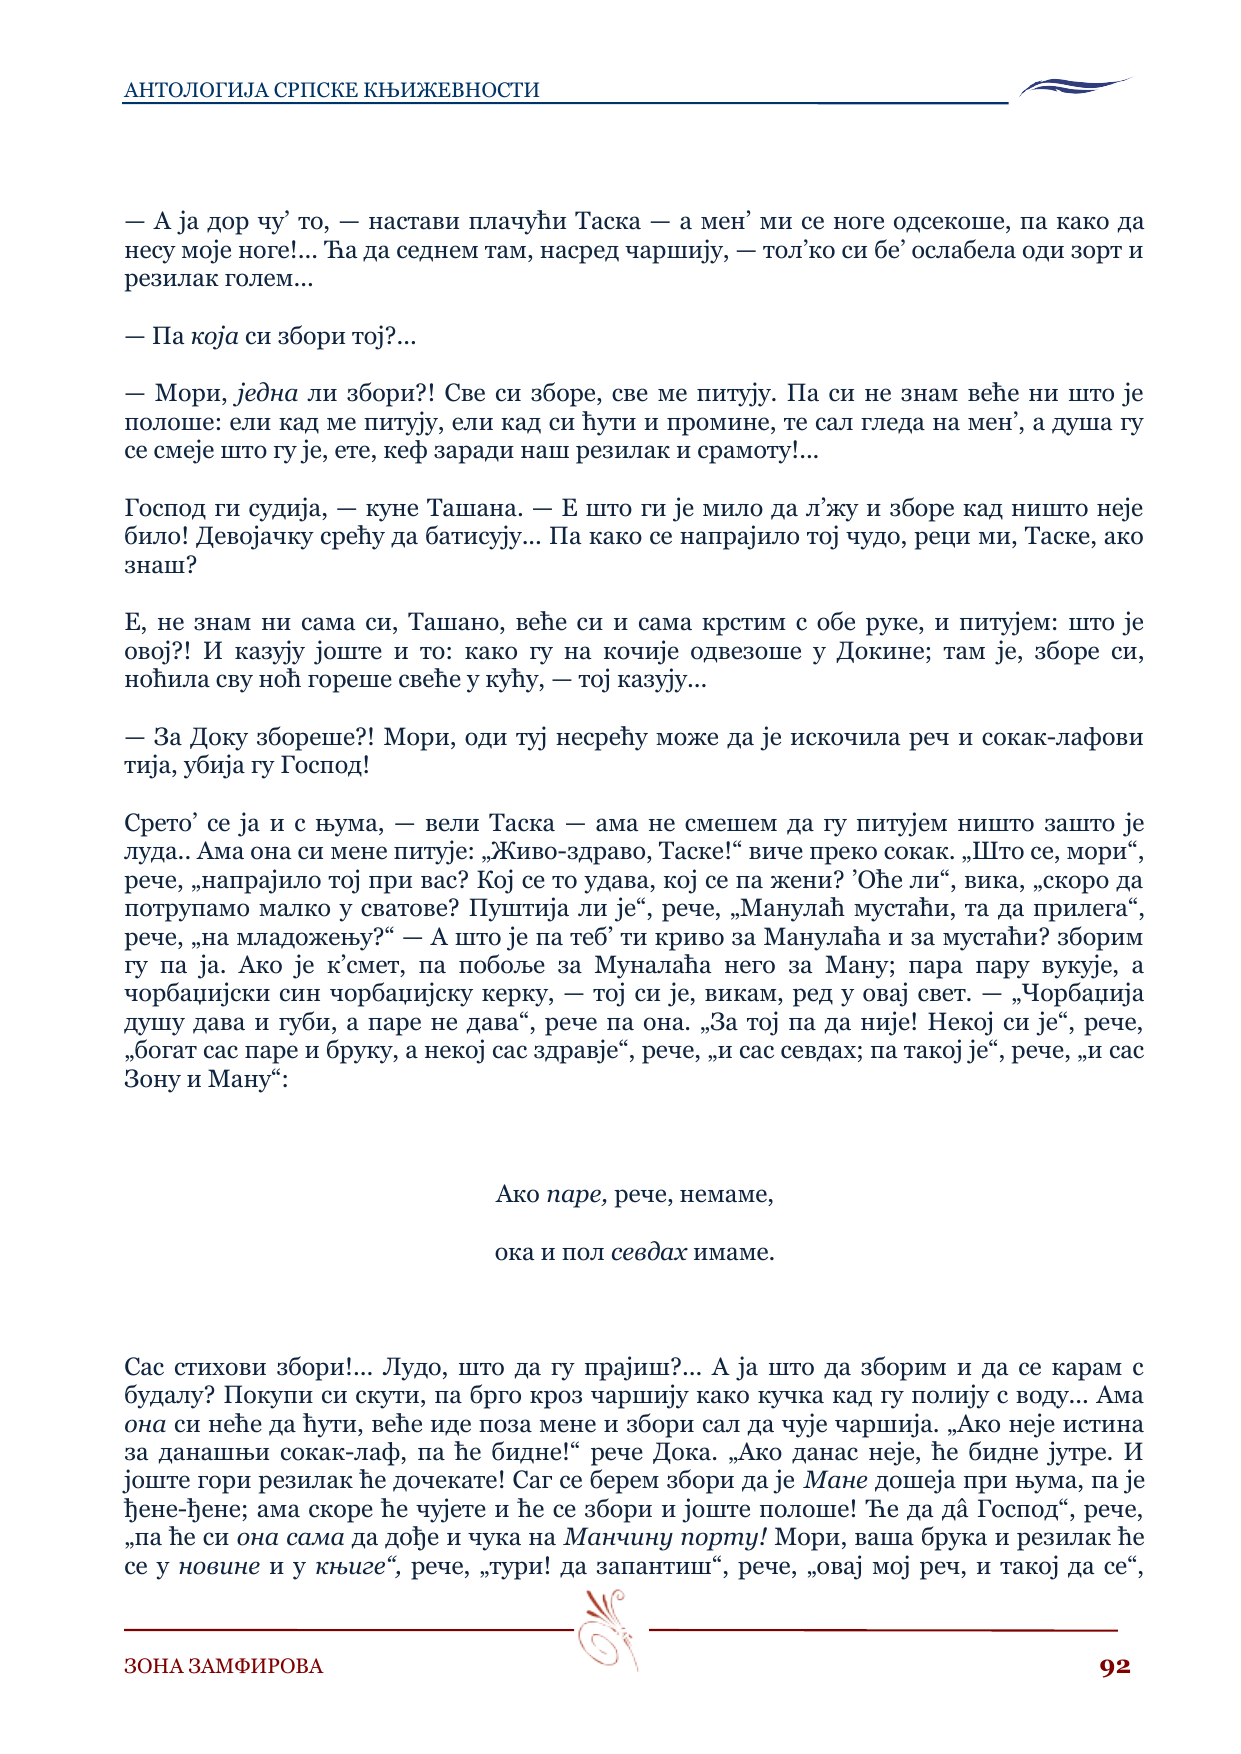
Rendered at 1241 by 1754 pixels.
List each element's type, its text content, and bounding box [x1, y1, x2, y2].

text — Па која си збори тој?... [124, 321, 1146, 350]
text — А ја дор чу’ то, — настави плачући Таска — а мен’ ми се ноге одсекоше, па како да несу моје ноге!... Ћа да седнем там, насред чаршију, — тол’ко си бе’ ослабела оди зорт и резилак голем... [124, 207, 1146, 292]
text — За Доку збореше?! Мори, оди туј несрећу може да је искочила реч и сокак-лафови тија, убија гу Господ! [124, 722, 1146, 779]
text — Мори, једна ли збори?! Све си зборе, све ме питују. Па си не знам веће ни што је полоше: ели кад ме питују, ели кад си ћути и промине, те сал гледа на мен’, а душа гу се смеје што гу је, ете, кеф заради наш резилак и срамоту!... [124, 379, 1146, 464]
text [124, 1352, 1146, 1580]
text Е, не знам ни сама си, Ташано, веће си и сама крстим с обе руке, и питујем: што је овој?! И казују јоште и то: како гу на кочије одвезоше у Докине; там је, зборе си, ноћила сву ноћ гореше свеће у кућу, — тој казују... [124, 608, 1146, 693]
text Ако паре, рече, немаме, [124, 1179, 1146, 1208]
text Господ ги судија, — куне Ташана. — Е што ги је мило да л’жу и зборе кад ништо неје било! Девојачку срећу да батисују... Па како се напрајило тој чудо, реци ми, Таске, ако знаш? [124, 493, 1146, 579]
text ока и пол севдах имаме. [124, 1237, 1146, 1266]
text Срето’ се ја и с њума, — вели Таска — ама не смешем да гу питујем ништо зашто је луда.. Ама она си мене питује: „Живо-здраво, Таске!“ виче преко сокак. „Што се, мори“, рече, „напрајило тој при вас? Кој се то удава, кој се па жени? ’Оће ли“, вика, „скоро да потрупамо малко у сватове? Пуштија ли је“, рече, „Манулаћ мустаћи, та да прилега“, рече, „на младожењу?“ — А што је па теб’ ти криво за Манулаћа и за мустаћи? зборим гу па ја. Ако је к’смет, па побоље за Муналаћа него за Ману; пара пару вукује, а чорбаџијски син чорбаџијску керку, — тој си је, викам, ред у овај свет. — „Чорбаџија душу дава и губи, а паре не дава“, рече па она. „За тој па да није! Некој си је“, рече, „богат сас паре и бруку, а некој сас здравје“, рече, „и сас севдах; па такој је“, рече, „и сас Зону и Ману“: [124, 808, 1146, 1093]
